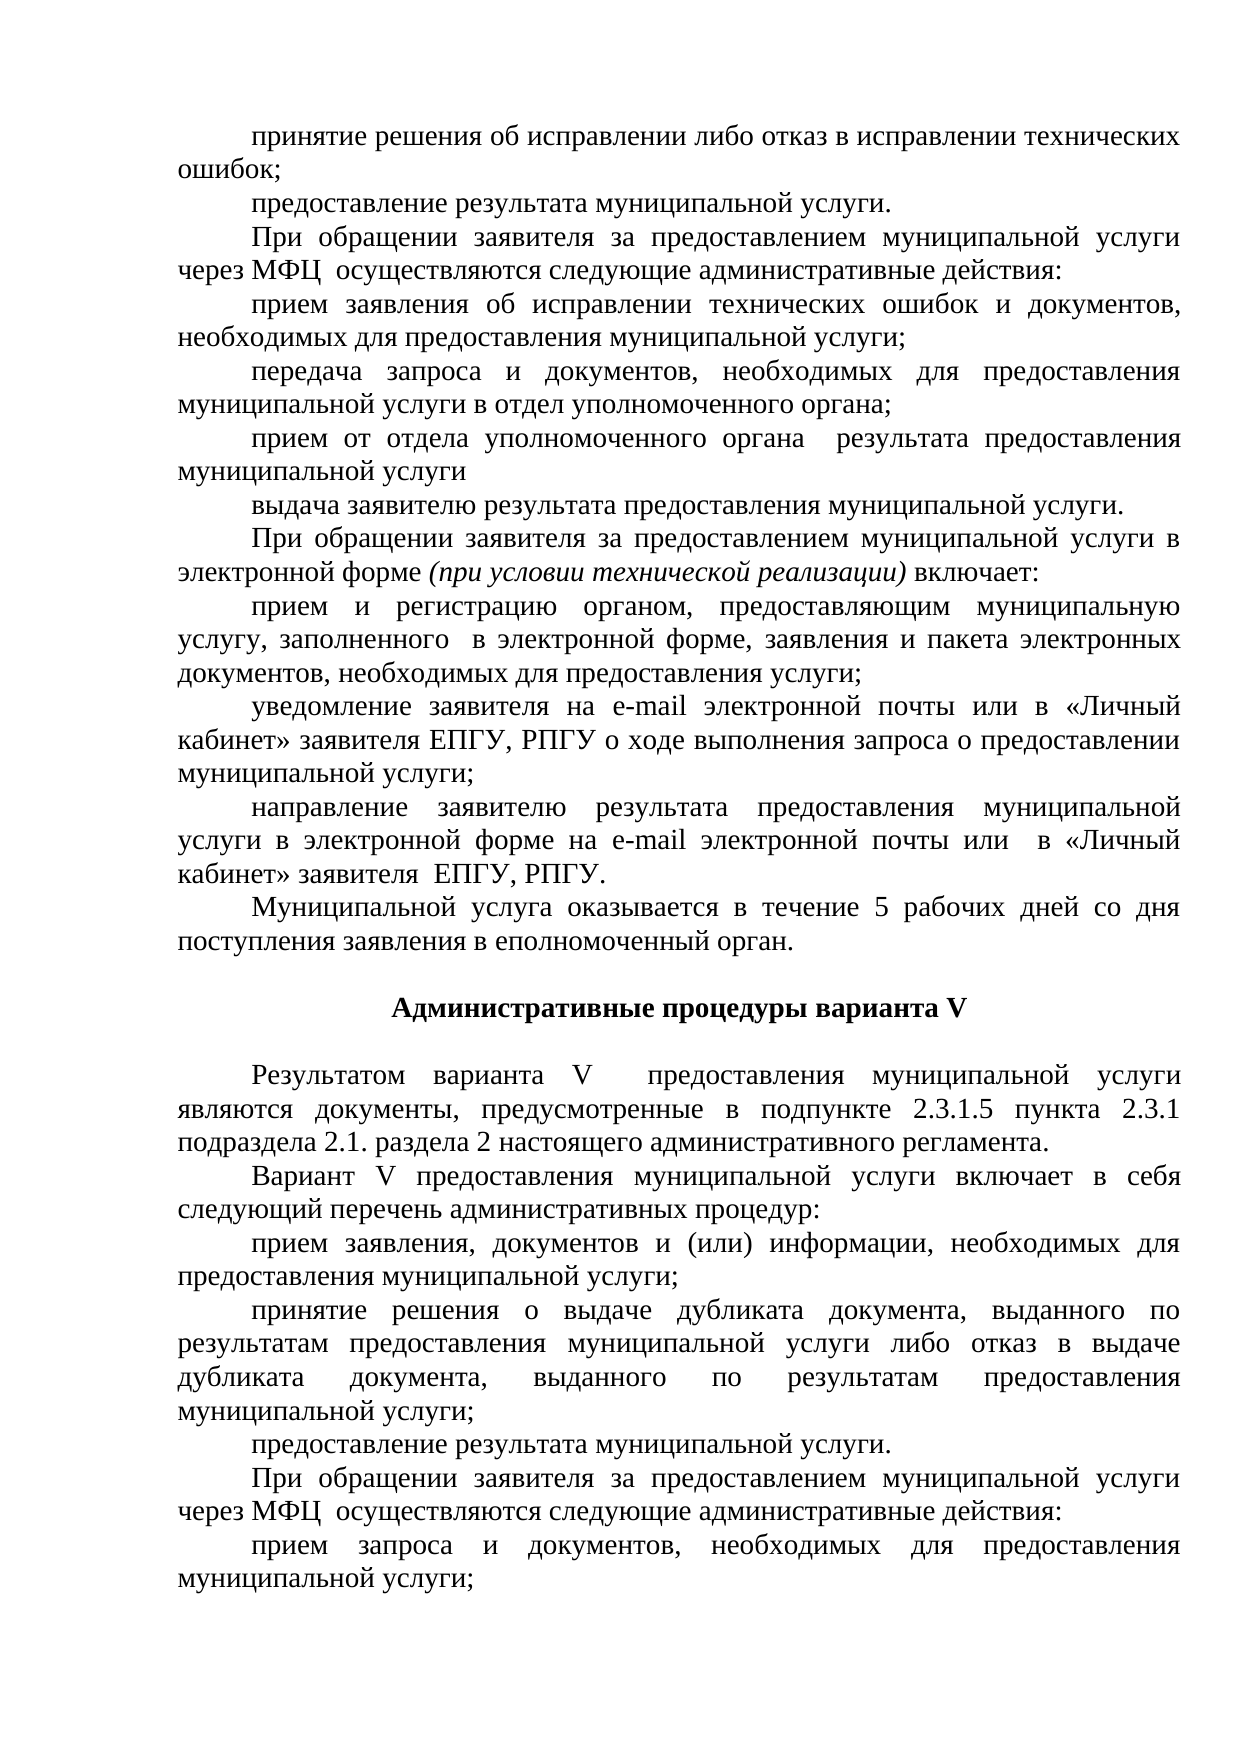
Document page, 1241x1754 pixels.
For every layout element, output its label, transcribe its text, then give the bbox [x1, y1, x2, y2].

text передача запроса и документов, необходимых для предоставления муниципальной услуги в отдел уполномоченного органа; [177, 353, 1181, 420]
text прием заявления об исправлении технических ошибок и документов, необходимых для предоставления муниципальной услуги; [177, 286, 1181, 353]
text Результатом варианта V предоставления муниципальной услуги являются документы, предусмотренные в подпункте 2.3.1.5 пункта 2.3.1 подраздела 2.1. раздела 2 настоящего административного регламента. [177, 1057, 1181, 1158]
text направление заявителю результата предоставления муниципальной услуги в электронной форме на e-mail электронной почты или в «Личный кабинет» заявителя ЕПГУ, РПГУ. [177, 789, 1181, 889]
text прием заявления, документов и (или) информации, необходимых для предоставления муниципальной услуги; [177, 1225, 1181, 1292]
text выдача заявителю результата предоставления муниципальной услуги. [177, 487, 1181, 521]
text принятие решения о выдаче дубликата документа, выданного по результатам предоставления муниципальной услуги либо отказ в выдаче дубликата документа, выданного по результатам предоставления муниципальной услуги; [177, 1292, 1181, 1426]
text При обращении заявителя за предоставлением муниципальной услуги в электронной форме (при условии технической реализации) включает: [177, 521, 1181, 588]
text предоставление результата муниципальной услуги. [177, 185, 1181, 219]
text Административные процедуры варианта V [177, 990, 1181, 1024]
title Вариант V предоставления муниципальной услуги включает в себя следующий перечень административных процедур: [177, 1158, 1181, 1225]
text прием от отдела уполномоченного органа результата предоставления муниципальной услуги [177, 420, 1181, 487]
text При обращении заявителя за предоставлением муниципальной услуги через МФЦ осуществляются следующие административные действия: [177, 1460, 1181, 1527]
text При обращении заявителя за предоставлением муниципальной услуги через МФЦ осуществляются следующие административные действия: [177, 219, 1181, 286]
text прием запроса и документов, необходимых для предоставления муниципальной услуги; [177, 1527, 1181, 1594]
text принятие решения об исправлении либо отказ в исправлении технических ошибок; [177, 118, 1181, 185]
text прием и регистрацию органом, предоставляющим муниципальную услугу, заполненного в электронной форме, заявления и пакета электронных документов, необходимых для предоставления услуги; [177, 588, 1181, 688]
text предоставление результата муниципальной услуги. [177, 1426, 1181, 1460]
text уведомление заявителя на e-mail электронной почты или в «Личный кабинет» заявителя ЕПГУ, РПГУ о ходе выполнения запроса о предоставлении муниципальной услуги; [177, 688, 1181, 789]
text Муниципальной услуга оказывается в течение 5 рабочих дней со дня поступления заявления в eполномоченный орган. [177, 889, 1181, 957]
